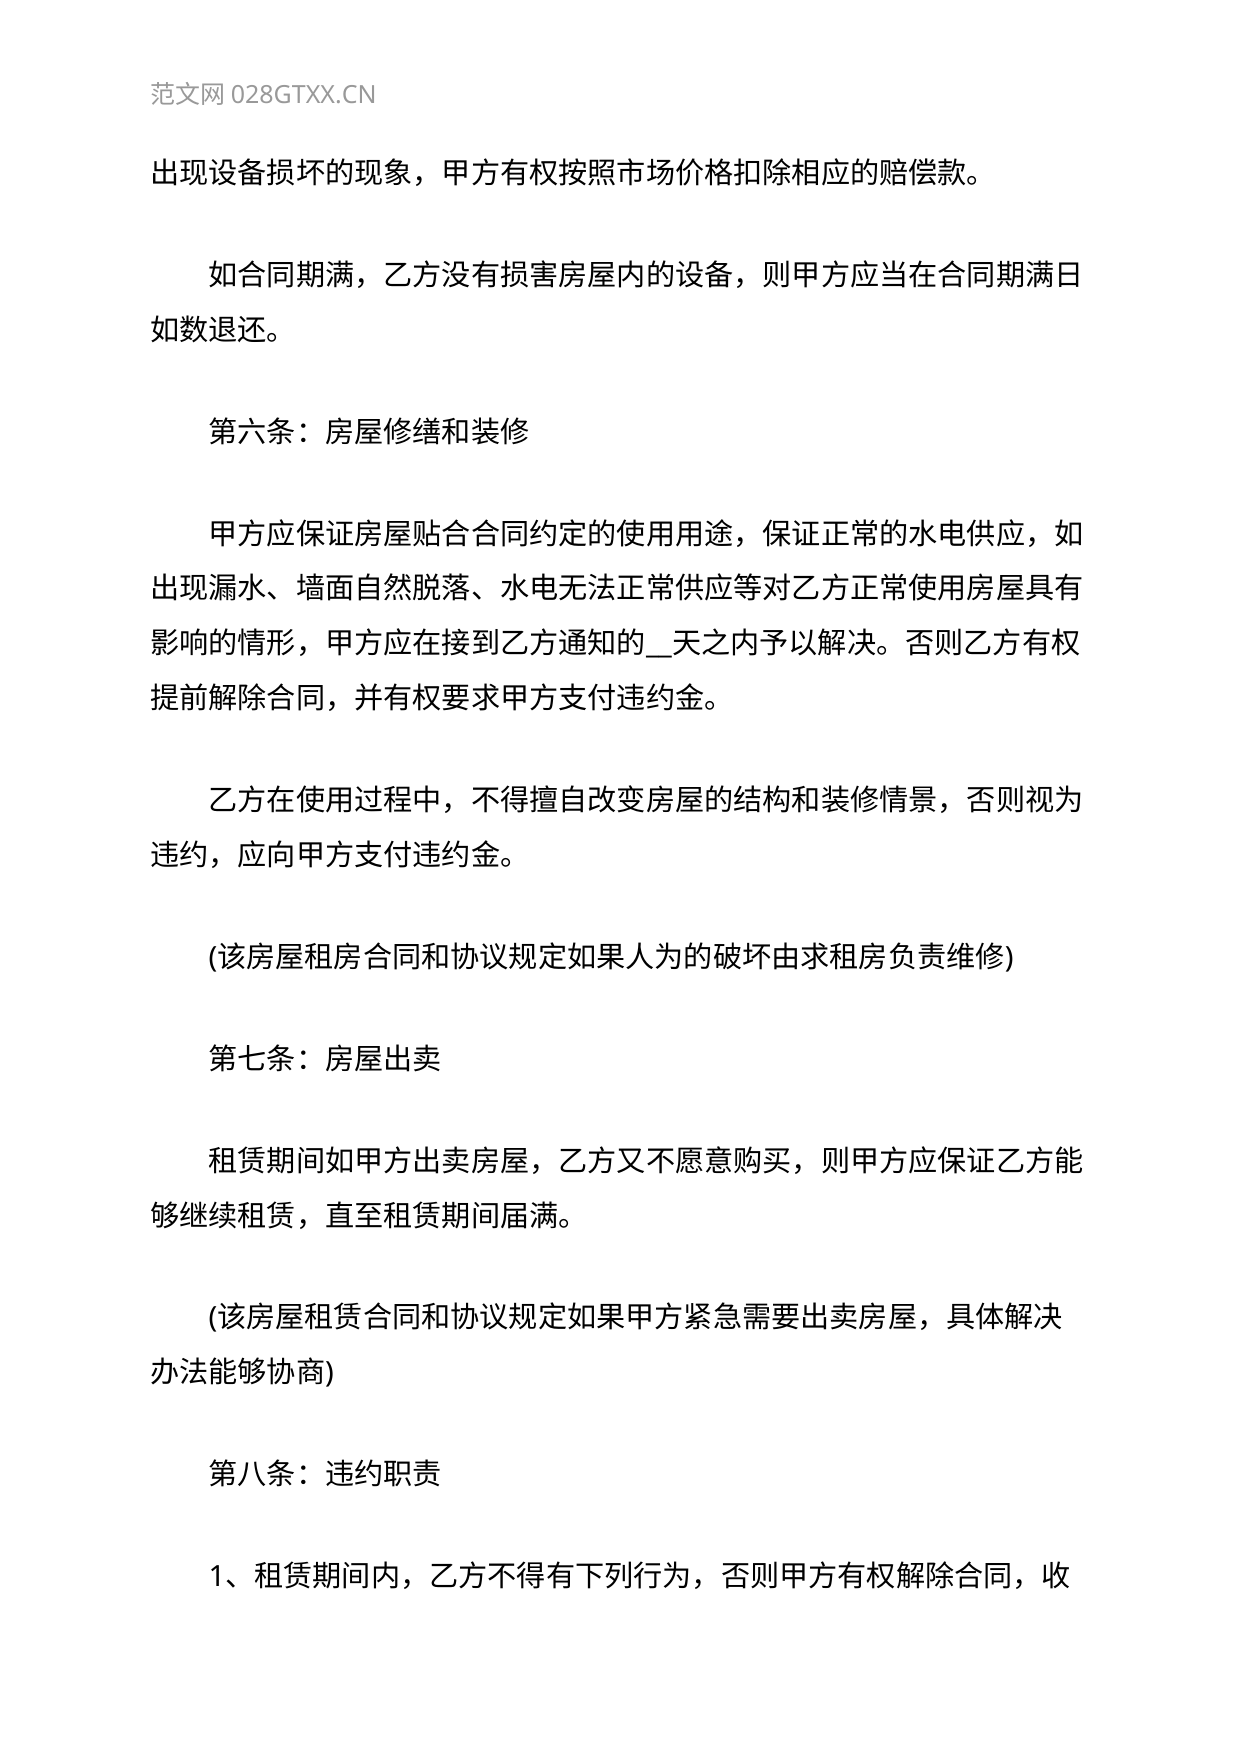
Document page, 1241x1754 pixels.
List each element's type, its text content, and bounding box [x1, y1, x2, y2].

text 第八条：违约职责 [150, 1451, 1090, 1493]
text 甲方应保证房屋贴合合同约定的使用用途，保证正常的水电供应，如出现漏水、墙面自然脱落、水电无法正常供应等对乙方正常使用房屋具有影响的情形，甲方应在接到乙方通知的__天之内予以解决。否则乙方有权提前解除合同，并有权要求甲方支付违约金。 [150, 510, 1090, 717]
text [150, 150, 1090, 192]
text 第七条：房屋出卖 [150, 1035, 1090, 1078]
text 租赁期间如甲方出卖房屋，乙方又不愿意购买，则甲方应保证乙方能够继续租赁，直至租赁期间届满。 [150, 1137, 1090, 1234]
text 第六条：房屋修缮和装修 [150, 408, 1090, 451]
text (该房屋租房合同和协议规定如果人为的破坏由求租房负责维修) [150, 933, 1090, 976]
text (该房屋租赁合同和协议规定如果甲方紧急需要出卖房屋，具体解决办法能够协商) [150, 1294, 1090, 1391]
text 如合同期满，乙方没有损害房屋内的设备，则甲方应当在合同期满日如数退还。 [150, 252, 1090, 349]
text 乙方在使用过程中，不得擅自改变房屋的结构和装修情景，否则视为违约，应向甲方支付违约金。 [150, 777, 1090, 874]
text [150, 1553, 1090, 1595]
